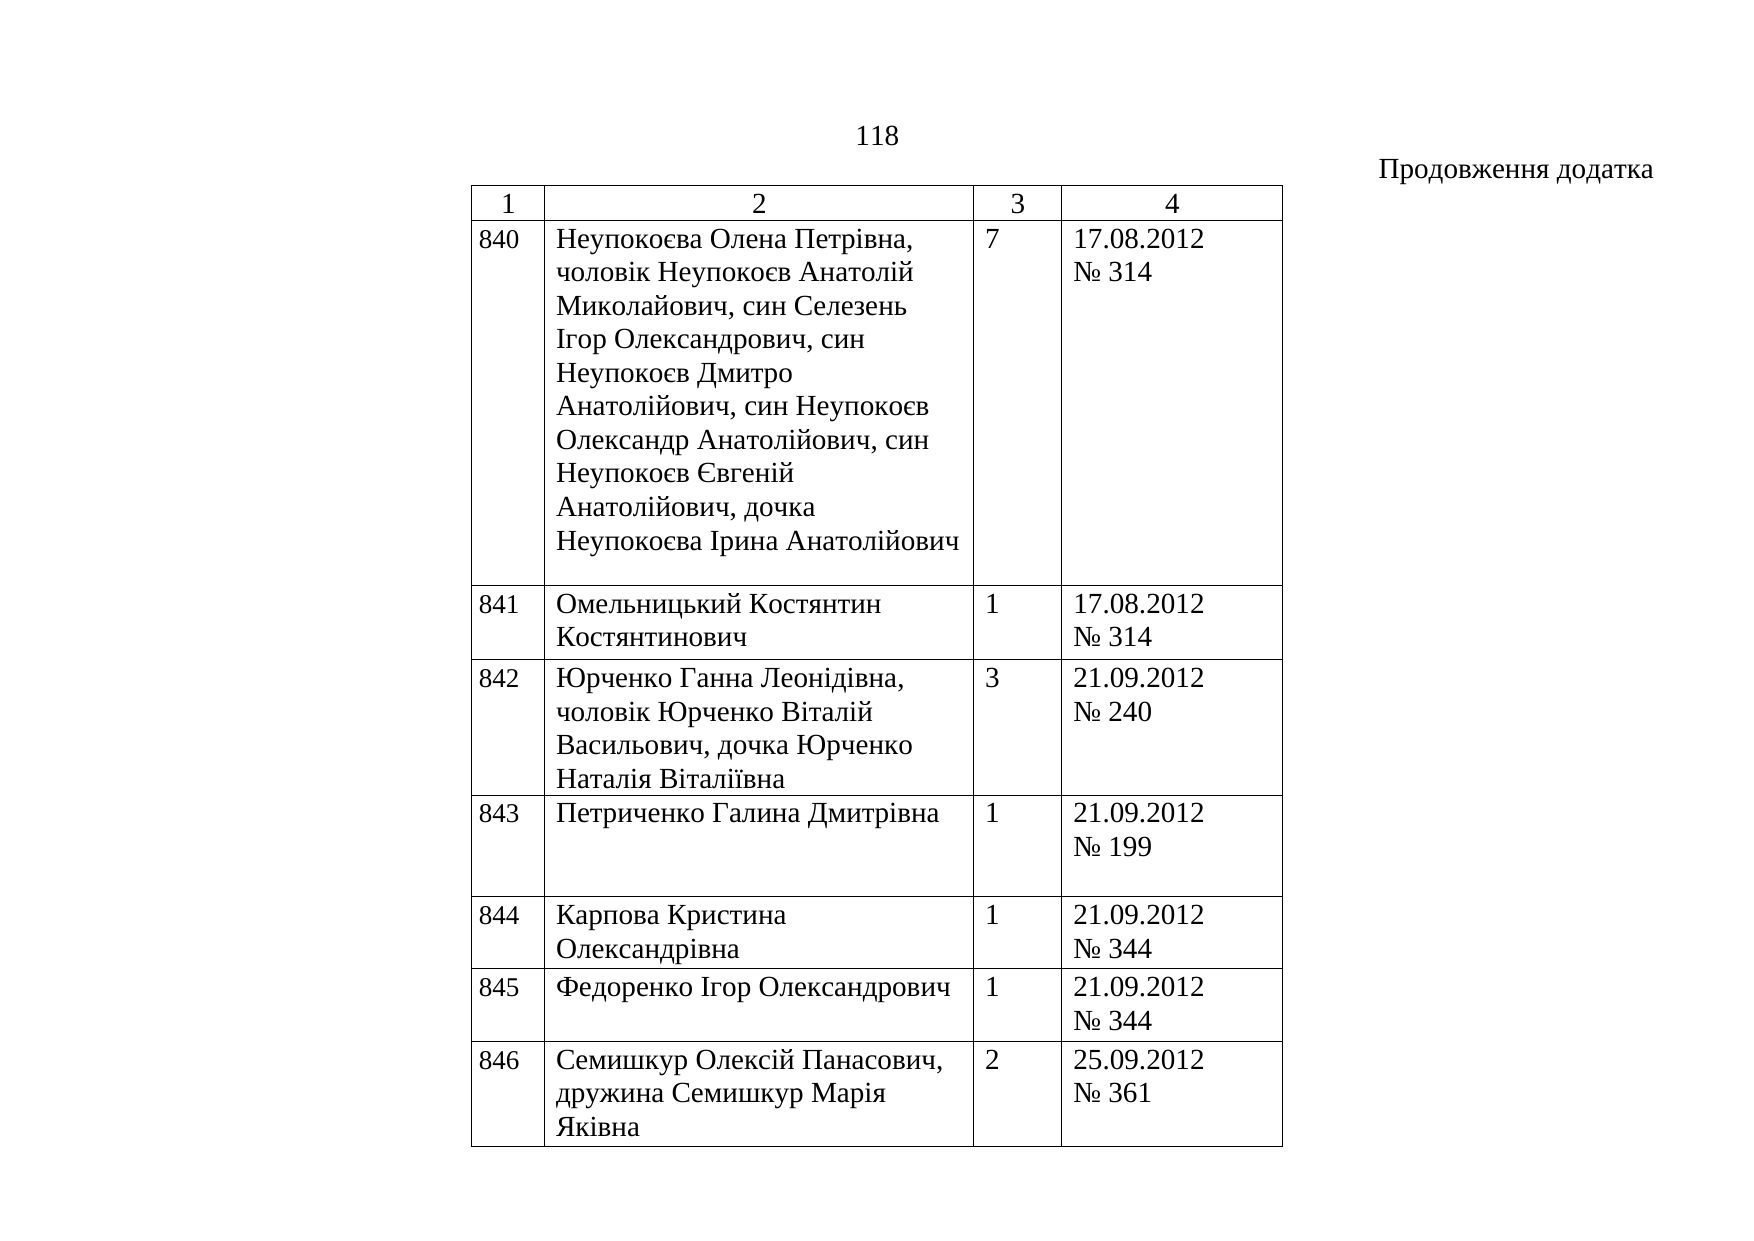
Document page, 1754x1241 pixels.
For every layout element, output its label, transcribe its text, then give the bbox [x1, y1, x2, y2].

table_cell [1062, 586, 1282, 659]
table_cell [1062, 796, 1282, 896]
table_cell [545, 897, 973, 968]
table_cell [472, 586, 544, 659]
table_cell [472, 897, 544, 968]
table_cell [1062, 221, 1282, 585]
table_header 1 [472, 186, 544, 220]
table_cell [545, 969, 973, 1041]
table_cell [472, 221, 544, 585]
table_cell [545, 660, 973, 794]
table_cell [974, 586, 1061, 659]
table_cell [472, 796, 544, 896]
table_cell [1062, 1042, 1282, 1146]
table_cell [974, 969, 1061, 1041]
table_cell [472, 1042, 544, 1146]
table_header 2 [545, 186, 973, 220]
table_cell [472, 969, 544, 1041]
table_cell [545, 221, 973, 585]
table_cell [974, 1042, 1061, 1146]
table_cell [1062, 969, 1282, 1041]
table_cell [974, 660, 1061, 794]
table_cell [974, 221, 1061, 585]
table_header 3 [974, 186, 1061, 220]
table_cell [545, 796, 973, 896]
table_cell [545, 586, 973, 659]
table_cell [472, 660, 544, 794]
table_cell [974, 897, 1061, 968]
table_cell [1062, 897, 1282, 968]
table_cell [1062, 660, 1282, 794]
table_header 4 [1062, 186, 1282, 220]
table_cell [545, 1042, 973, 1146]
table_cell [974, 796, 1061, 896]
